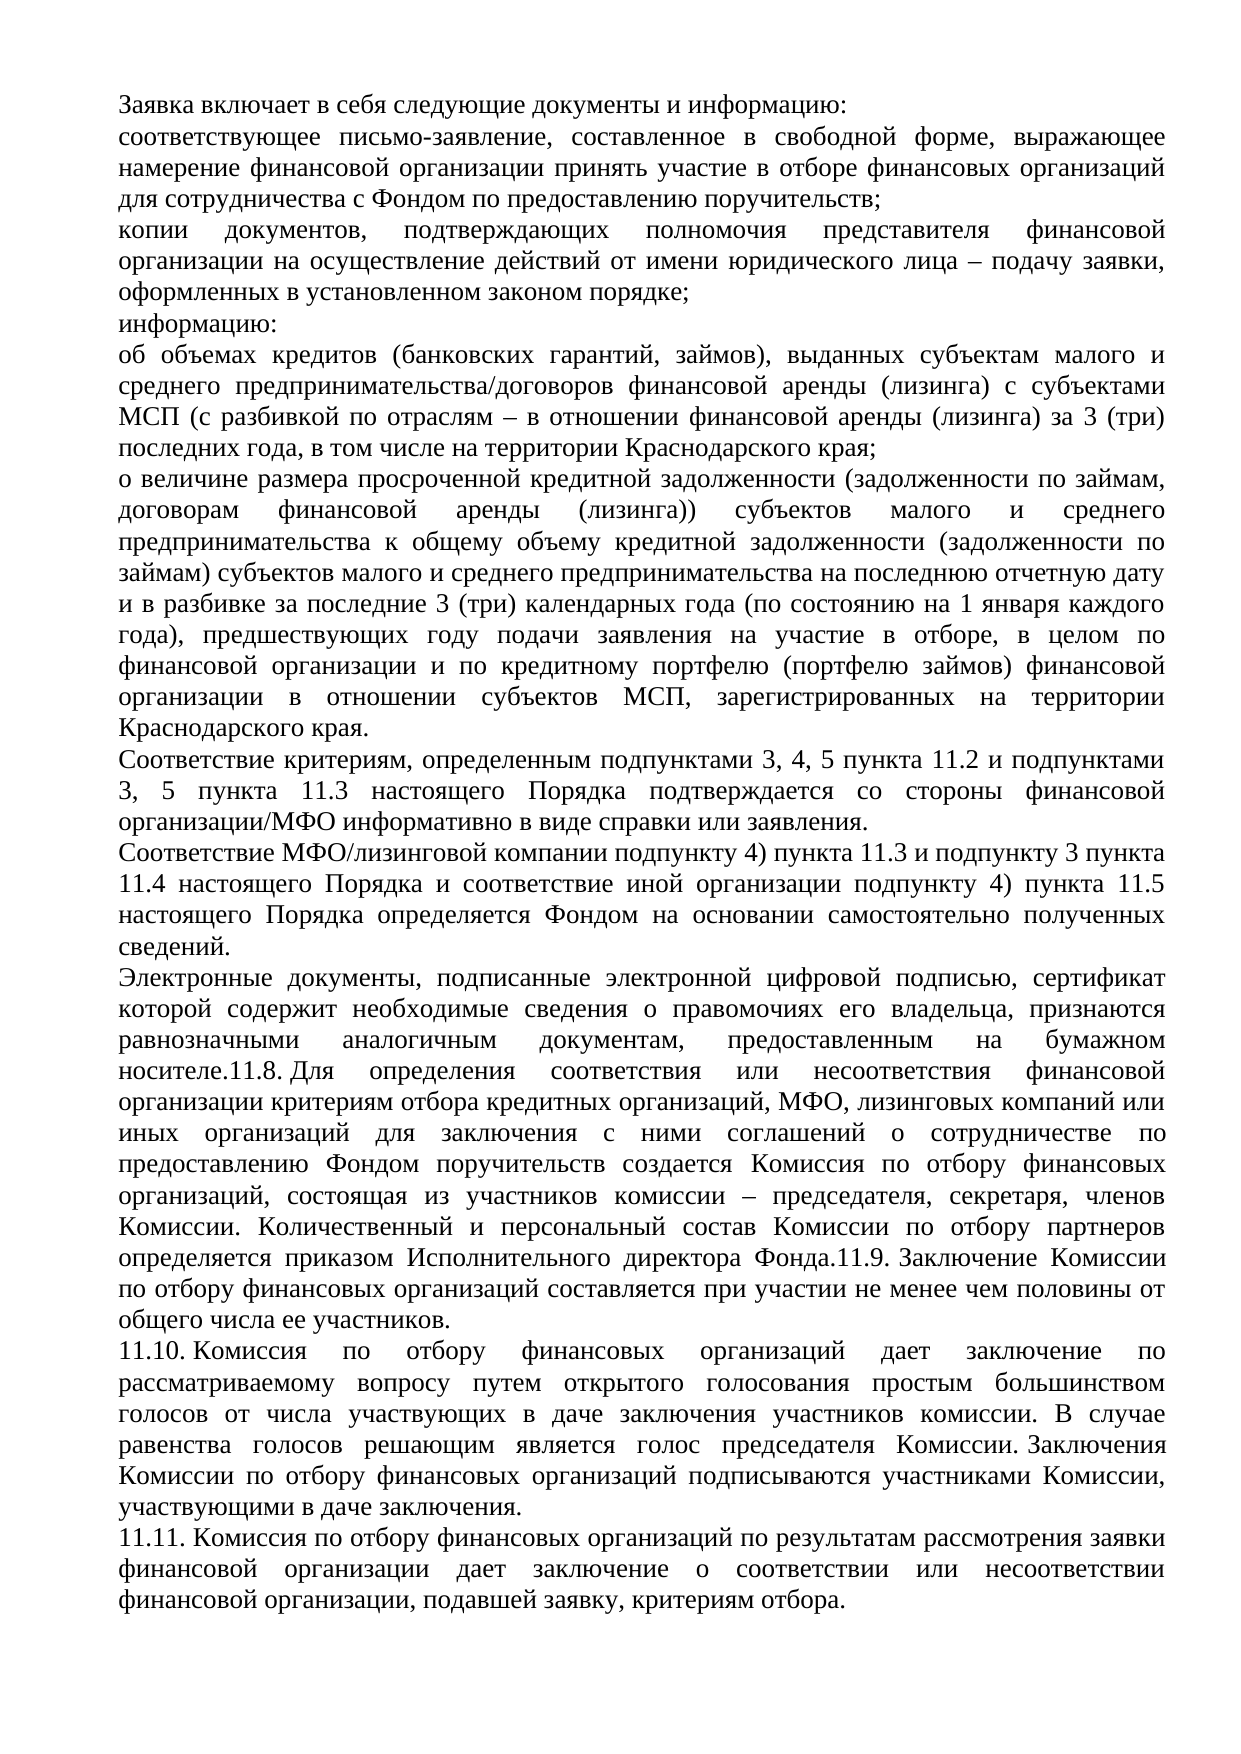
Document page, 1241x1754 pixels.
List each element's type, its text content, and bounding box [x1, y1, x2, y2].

text о величине размера просроченной кредитной задолженности (задолженности по займам, договорам финансовой аренды (лизинга)) субъектов малого и среднего предпринимательства к общему объему кредитной задолженности (задолженности по займам) субъектов малого и среднего предпринимательства на последнюю отчетную дату и в разбивке за последние 3 (три) календарных года (по состоянию на 1 января каждого года), предшествующих году подачи заявления на участие в отборе, в целом по финансовой организации и по кредитному портфелю (портфелю займов) финансовой организации в отношении субъектов МСП, зарегистрированных на территории Краснодарского края. [118, 462, 1167, 743]
text копии документов, подтверждающих полномочия представителя финансовой организации на осуществление действий от имени юридического лица – подачу заявки, оформленных в установленном законом порядке; [118, 213, 1167, 307]
text Соответствие МФО/лизинговой компании подпункту 4) пункта 11.3 и подпункту 3 пункта 11.4 настоящего Порядка и соответствие иной организации подпункту 4) пункта 11.5 настоящего Порядка определяется Фондом на основании самостоятельно полученных сведений. [118, 836, 1167, 961]
text об объемах кредитов (банковских гарантий, займов), выданных субъектам малого и среднего предпринимательства/договоров финансовой аренды (лизинга) с субъектами МСП (с разбивкой по отраслям – в отношении финансовой аренды (лизинга) за 3 (три) последних года, в том числе на территории Краснодарского края; [118, 338, 1167, 462]
text Соответствие критериям, определенным подпунктами 3, 4, 5 пункта 11.2 и подпунктами 3, 5 пункта 11.3 настоящего Порядка подтверждается со стороны финансовой организации/МФО информативно в виде справки или заявления. [118, 743, 1167, 836]
text информацию: [118, 307, 1167, 338]
text соответствующее письмо-заявление, составленное в свободной форме, выражающее намерение финансовой организации принять участие в отборе финансовых организаций для сотрудничества с Фондом по предоставлению поручительств; [118, 120, 1167, 213]
text Электронные документы, подписанные электронной цифровой подписью, сертификат которой содержит необходимые сведения о правомочиях его владельца, признаются равнозначными аналогичным документам, предоставленным на бумажном носителе.11.8. Для определения соответствия или несоответствия финансовой организации критериям отбора кредитных организаций, МФО, лизинговых компаний или иных организаций для заключения с ними соглашений о сотрудничестве по предоставлению Фондом поручительств создается Комиссия по отбору финансовых организаций, состоящая из участников комиссии – председателя, секретаря, членов Комиссии. Количественный и персональный состав Комиссии по отбору партнеров определяется приказом Исполнительного директора Фонда.11.9. Заключение Комиссии по отбору финансовых организаций составляется при участии не менее чем половины от общего числа ее участников. [118, 961, 1167, 1334]
text 11.10. Комиссия по отбору финансовых организаций дает заключение по рассматриваемому вопросу путем открытого голосования простым большинством голосов от числа участвующих в даче заключения участников комиссии. В случае равенства голосов решающим является голос председателя Комиссии. Заключения Комиссии по отбору финансовых организаций подписываются участниками Комиссии, участвующими в даче заключения. [118, 1334, 1167, 1521]
text 11.11. Комиссия по отбору финансовых организаций по результатам рассмотрения заявки финансовой организации дает заключение о соответствии или несоответствии финансовой организации, подавшей заявку, критериям отбора. [118, 1521, 1167, 1615]
text Заявка включает в себя следующие документы и информацию: [118, 89, 1167, 120]
